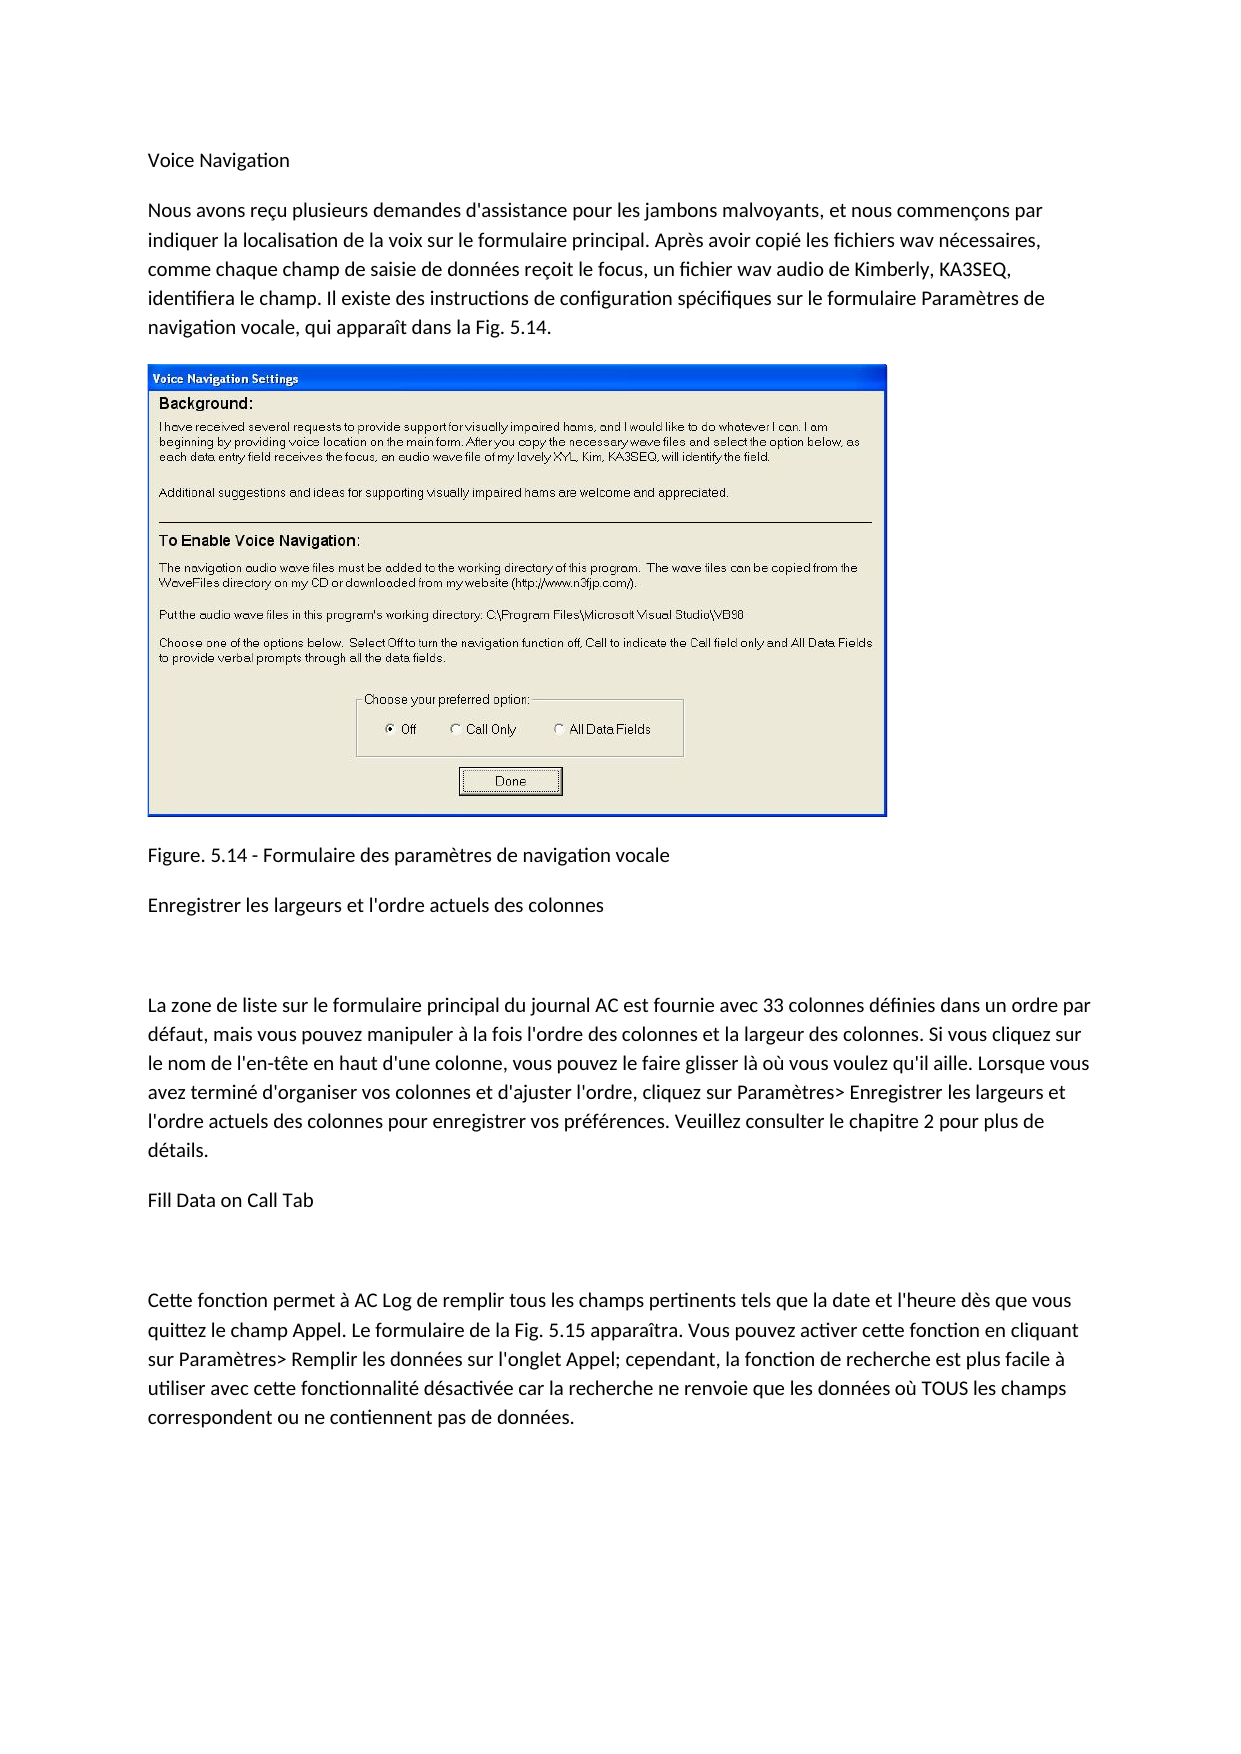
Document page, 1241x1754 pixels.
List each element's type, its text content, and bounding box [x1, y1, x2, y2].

text Fill Data on Call Tab [148, 1188, 1093, 1213]
text Voice Navigation [148, 148, 1093, 173]
text Figure. 5.14 - Formulaire des paramètres de navigation vocale [148, 842, 1093, 867]
text Cette fonction permet à AC Log de remplir tous les champs pertinents tels que la date et l'heure dès que vous quittez le champ Appel. Le formulaire de la Fig. 5.15 apparaîtra. Vous pouvez activer cette fonction en cliquant sur Paramètres> Remplir les données sur l'onglet Appel; cependant, la fonction de recherche est plus facile à utiliser avec cette fonctionnalité désactivée car la recherche ne renvoie que les données où TOUS les champs correspondent ou ne contiennent pas de données. [148, 1288, 1093, 1430]
text Nous avons reçu plusieurs demandes d'assistance pour les jambons malvoyants, et nous commençons par indiquer la localisation de la voix sur le formulaire principal. Après avoir copié les fichiers wav nécessaires, comme chaque champ de saisie de données reçoit le focus, un fichier wav audio de Kimberly, KA3SEQ, identifiera le champ. Il existe des instructions de configuration spécifiques sur le formulaire Paramètres de navigation vocale, qui apparaît dans la Fig. 5.14. [148, 198, 1093, 340]
text La zone de liste sur le formulaire principal du journal AC est fournie avec 33 colonnes définies dans un ordre par défaut, mais vous pouvez manipuler à la fois l'ordre des colonnes et la largeur des colonnes. Si vous cliquez sur le nom de l'en-tête en haut d'une colonne, vous pouvez le faire glisser là où vous voulez qu'il aille. Lorsque vous avez terminé d'organiser vos colonnes et d'ajuster l'ordre, cliquez sur Paramètres> Enregistrer les largeurs et l'ordre actuels des colonnes pour enregistrer vos préférences. Veuillez consulter le chapitre 2 pour plus de détails. [148, 992, 1093, 1163]
text Enregistrer les largeurs et l'ordre actuels des colonnes [148, 892, 1093, 917]
picture [147, 364, 888, 817]
